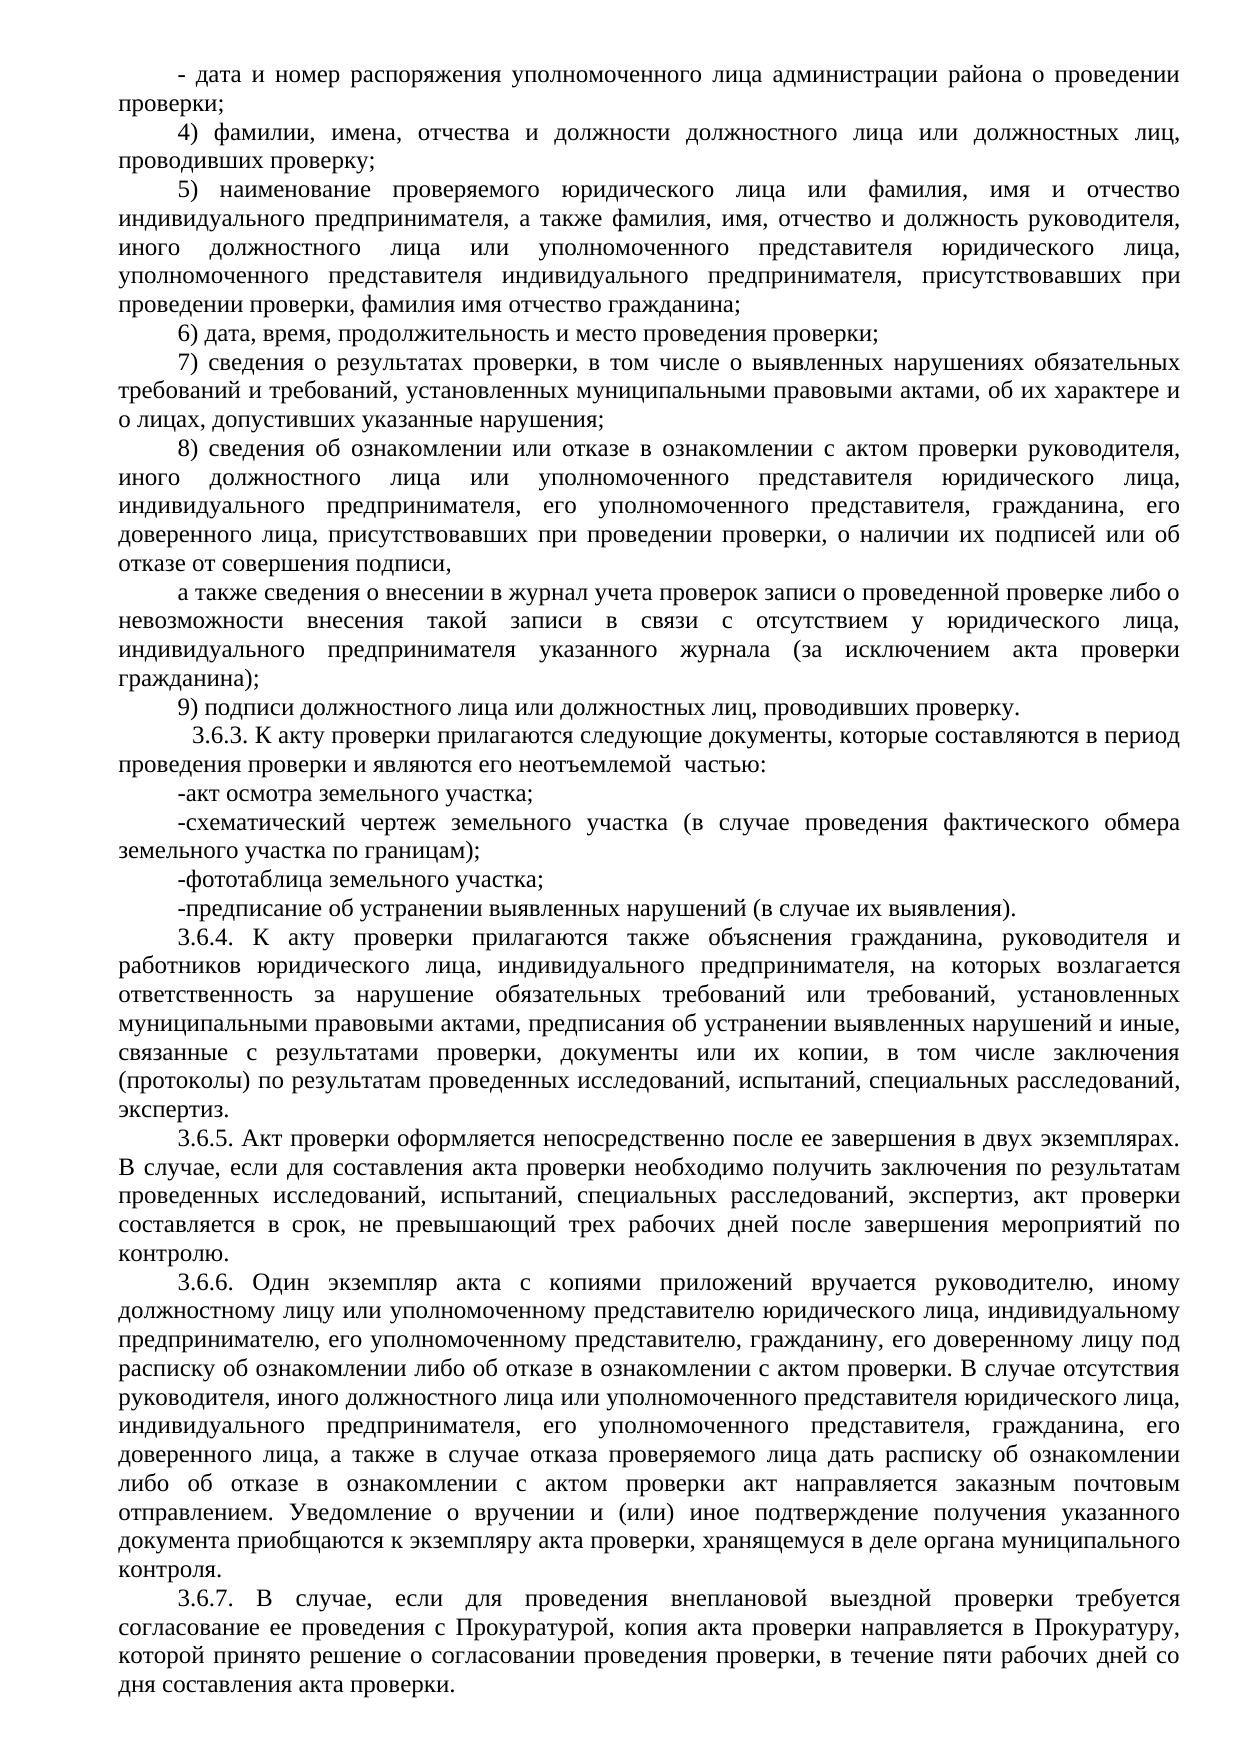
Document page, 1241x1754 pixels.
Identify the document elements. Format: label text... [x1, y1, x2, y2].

text 9) подписи должностного лица или должностных лиц, проводивших проверку. [118, 692, 1181, 720]
text 3.6.3. К акту проверки прилагаются следующие документы, которые составляются в период проведения проверки и являются его неотъемлемой частью: [118, 720, 1181, 778]
text -предписание об устранении выявленных нарушений (в случае их выявления). [118, 893, 1181, 922]
text 3.6.5. Акт проверки оформляется непосредственно после ее завершения в двух экземплярах. В случае, если для составления акта проверки необходимо получить заключения по результатам проведенных исследований, испытаний, специальных расследований, экспертиз, акт проверки составляется в срок, не превышающий трех рабочих дней после завершения мероприятий по контролю. [118, 1123, 1181, 1267]
text - дата и номер распоряжения уполномоченного лица администрации района о проведении проверки; [118, 59, 1181, 117]
text 3.6.4. К акту проверки прилагаются также объяснения гражданина, руководителя и работников юридического лица, индивидуального предпринимателя, на которых возлагается ответственность за нарушение обязательных требований или требований, установленных муниципальными правовыми актами, предписания об устранении выявленных нарушений и иные, связанные с результатами проверки, документы или их копии, в том числе заключения (протоколы) по результатам проведенных исследований, испытаний, специальных расследований, экспертиз. [118, 922, 1181, 1123]
text -схематический чертеж земельного участка (в случае проведения фактического обмера земельного участка по границам); [118, 807, 1181, 864]
text -фототаблица земельного участка; [118, 864, 1181, 893]
text 4) фамилии, имена, отчества и должности должностного лица или должностных лиц, проводивших проверку; [118, 117, 1181, 174]
text 3.6.7. В случае, если для проведения внеплановой выездной проверки требуется согласование ее проведения с Прокуратурой, копия акта проверки направляется в Прокуратуру, которой принято решение о согласовании проведения проверки, в течение пяти рабочих дней со дня составления акта проверки. [118, 1583, 1181, 1698]
text -акт осмотра земельного участка; [118, 778, 1181, 807]
text 7) сведения о результатах проверки, в том числе о выявленных нарушениях обязательных требований и требований, установленных муниципальными правовыми актами, об их характере и о лицах, допустивших указанные нарушения; [118, 347, 1181, 433]
text 6) дата, время, продолжительность и место проведения проверки; [118, 318, 1181, 347]
text 3.6.6. Один экземпляр акта с копиями приложений вручается руководителю, иному должностному лицу или уполномоченному представителю юридического лица, индивидуальному предпринимателю, его уполномоченному представителю, гражданину, его доверенному лицу под расписку об ознакомлении либо об отказе в ознакомлении с актом проверки. В случае отсутствия руководителя, иного должностного лица или уполномоченного представителя юридического лица, индивидуального предпринимателя, его уполномоченного представителя, гражданина, его доверенного лица, а также в случае отказа проверяемого лица дать расписку об ознакомлении либо об отказе в ознакомлении с актом проверки акт направляется заказным почтовым отправлением. Уведомление о вручении и (или) иное подтверждение получения указанного документа приобщаются к экземпляру акта проверки, хранящемуся в деле органа муниципального контроля. [118, 1267, 1181, 1583]
text 5) наименование проверяемого юридического лица или фамилия, имя и отчество индивидуального предпринимателя, а также фамилия, имя, отчество и должность руководителя, иного должностного лица или уполномоченного представителя юридического лица, уполномоченного представителя индивидуального предпринимателя, присутствовавших при проведении проверки, фамилия имя отчество гражданина; [118, 174, 1181, 318]
text а также сведения о внесении в журнал учета проверок записи о проведенной проверке либо о невозможности внесения такой записи в связи с отсутствием у юридического лица, индивидуального предпринимателя указанного журнала (за исключением акта проверки гражданина); [118, 577, 1181, 692]
text 8) сведения об ознакомлении или отказе в ознакомлении с актом проверки руководителя, иного должностного лица или уполномоченного представителя юридического лица, индивидуального предпринимателя, его уполномоченного представителя, гражданина, его доверенного лица, присутствовавших при проведении проверки, о наличии их подписей или об отказе от совершения подписи, [118, 433, 1181, 577]
